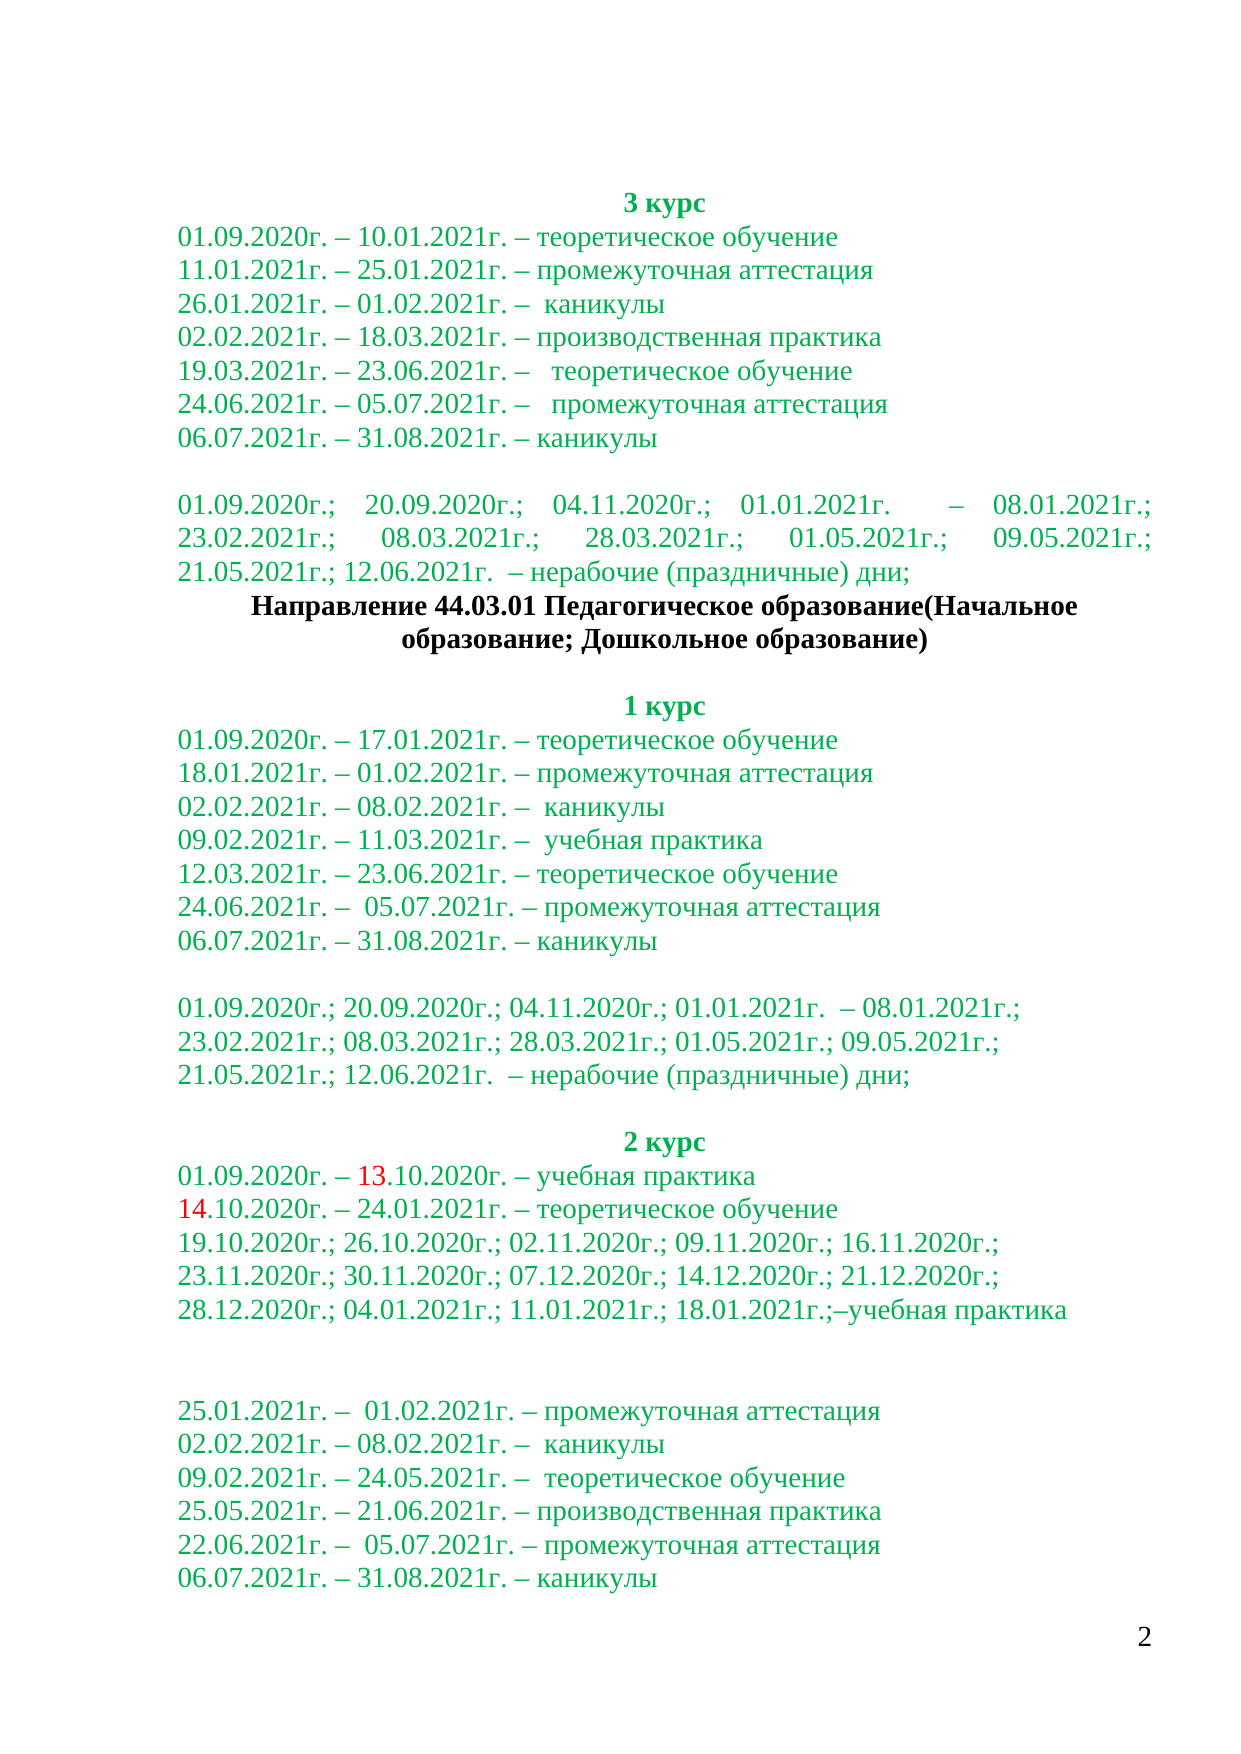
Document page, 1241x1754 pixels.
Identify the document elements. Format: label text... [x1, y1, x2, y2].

text 24.06.2021г. – 05.07.2021г. – промежуточная аттестация [177, 889, 1152, 923]
text 19.03.2021г. – 23.06.2021г. – теоретическое обучение [177, 353, 1152, 386]
text Направление 44.03.01 Педагогическое образование(Начальное образование; Дошкольное образование) [177, 588, 1152, 655]
text 18.01.2021г. – 01.02.2021г. – промежуточная аттестация [177, 755, 1152, 789]
text 01.09.2020г. – 10.01.2021г. – теоретическое обучение [177, 219, 1152, 252]
text 11.01.2021г. – 25.01.2021г. – промежуточная аттестация [177, 252, 1152, 286]
text 26.01.2021г. – 01.02.2021г. – каникулы [177, 286, 1152, 319]
text 1 курс [177, 688, 1152, 722]
text 01.09.2020г. – 17.01.2021г. – теоретическое обучение [177, 722, 1152, 755]
text 02.02.2021г. – 08.02.2021г. – каникулы [177, 789, 1152, 822]
text 25.05.2021г. – 21.06.2021г. – производственная практика [177, 1493, 1152, 1527]
text 19.10.2020г.; 26.10.2020г.; 02.11.2020г.; 09.11.2020г.; 16.11.2020г.; 23.11.2020г.; 30.11.2020г.; 07.12.2020г.; 14.12.2020г.; 21.12.2020г.; [177, 1225, 1152, 1292]
text 09.02.2021г. – 24.05.2021г. – теоретическое обучение [177, 1460, 1152, 1493]
text 2 курс [177, 1124, 1152, 1158]
text 06.07.2021г. – 31.08.2021г. – каникулы [177, 1560, 1152, 1594]
text 06.07.2021г. – 31.08.2021г. – каникулы [177, 420, 1152, 453]
text 25.01.2021г. – 01.02.2021г. – промежуточная аттестация [177, 1393, 1152, 1426]
text 3 курс [177, 185, 1152, 219]
text 24.06.2021г. – 05.07.2021г. – промежуточная аттестация [177, 386, 1152, 420]
text 28.12.2020г.; 04.01.2021г.; 11.01.2021г.; 18.01.2021г.;–учебная практика [177, 1292, 1152, 1326]
text 22.06.2021г. – 05.07.2021г. – промежуточная аттестация [177, 1527, 1152, 1560]
text 02.02.2021г. – 18.03.2021г. – производственная практика [177, 319, 1152, 353]
text 12.03.2021г. – 23.06.2021г. – теоретическое обучение [177, 856, 1152, 889]
text 01.09.2020г. – 13.10.2020г. – учебная практика [177, 1158, 1152, 1191]
text 14.10.2020г. – 24.01.2021г. – теоретическое обучение [177, 1191, 1152, 1225]
text 06.07.2021г. – 31.08.2021г. – каникулы [177, 923, 1152, 957]
text 09.02.2021г. – 11.03.2021г. – учебная практика [177, 822, 1152, 856]
text 02.02.2021г. – 08.02.2021г. – каникулы [177, 1426, 1152, 1460]
